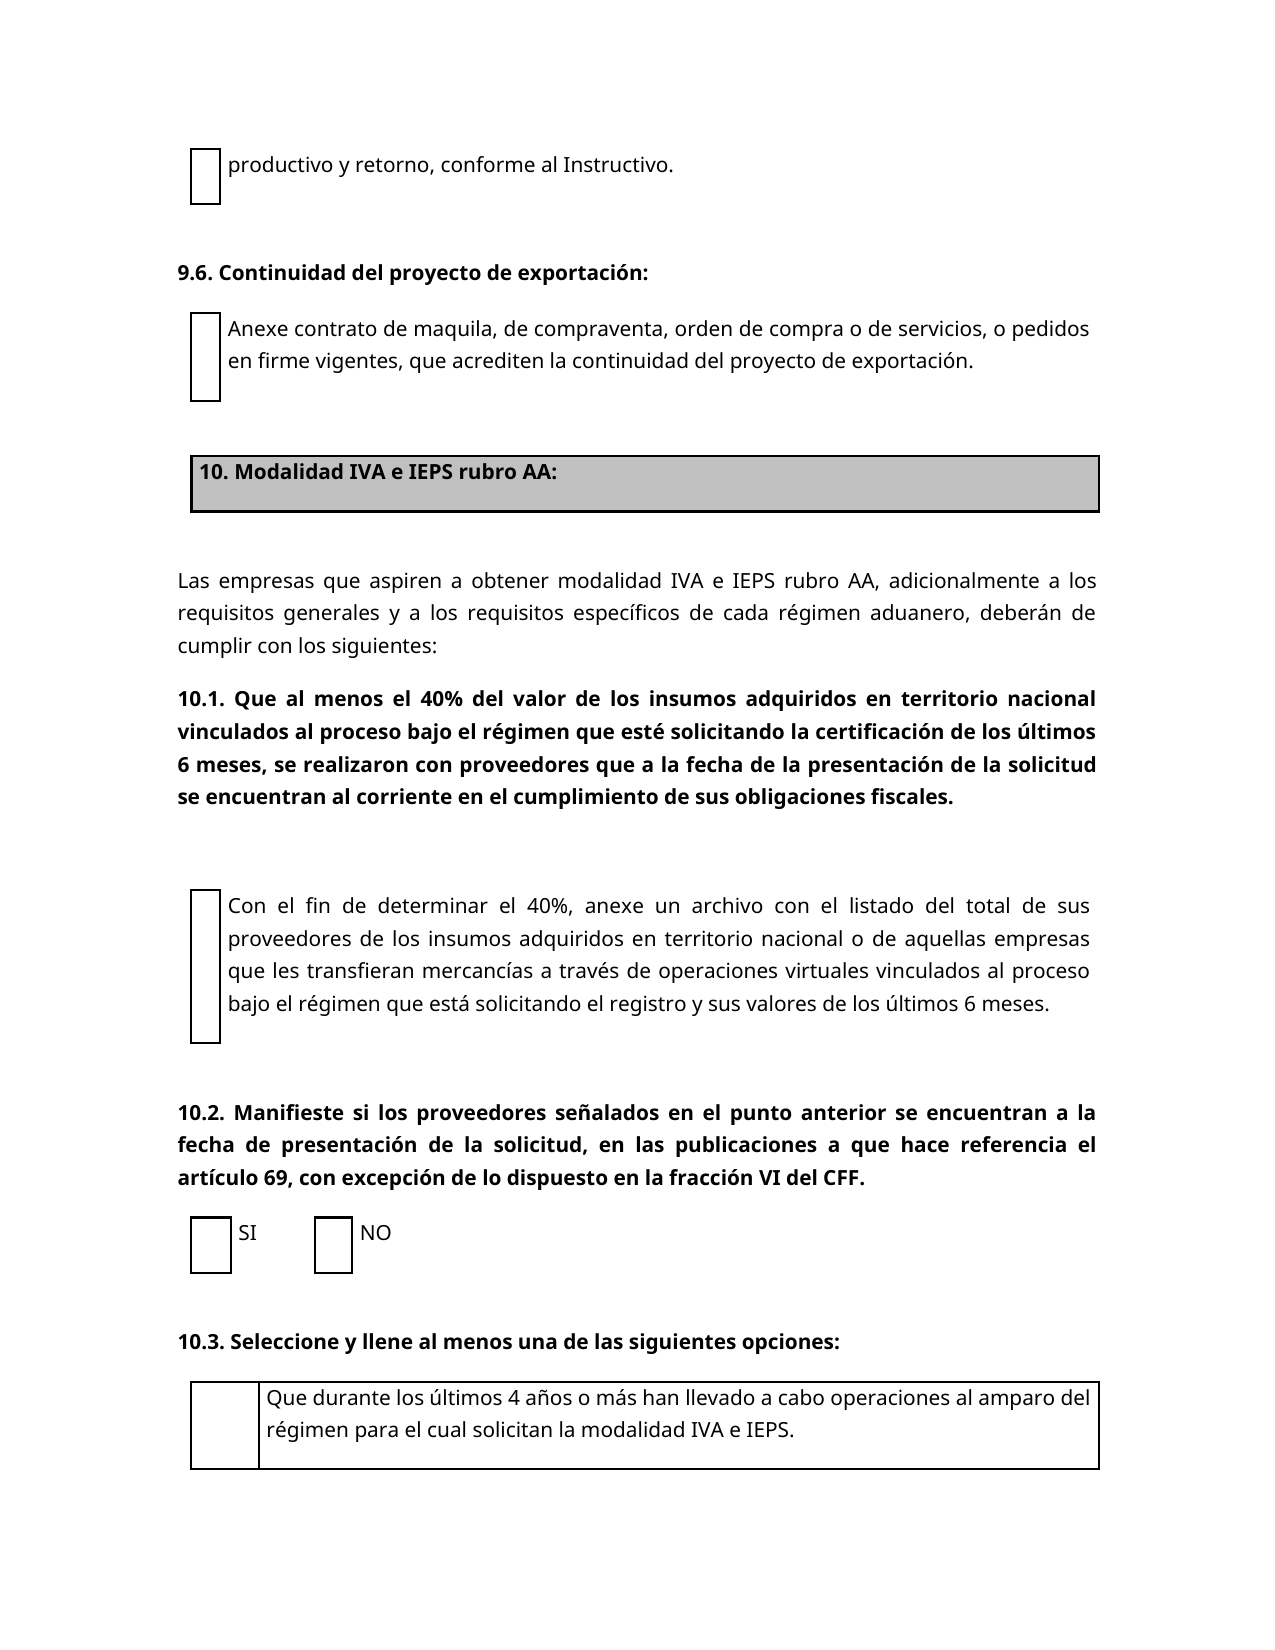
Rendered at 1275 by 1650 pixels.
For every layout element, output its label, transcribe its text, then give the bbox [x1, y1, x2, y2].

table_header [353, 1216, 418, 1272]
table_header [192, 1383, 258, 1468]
text 10.3. Seleccione y llene al menos una de las siguientes opciones: [177, 1327, 1098, 1356]
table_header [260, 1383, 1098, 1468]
text 10.2. Manifieste si los proveedores señalados en el punto anterior se encuentran a la fecha de presentación de la solicitud, en las publicaciones a que hace referencia el artículo 69, con excepción de lo dispuesto en la fracción VI del CFF. [177, 1098, 1098, 1191]
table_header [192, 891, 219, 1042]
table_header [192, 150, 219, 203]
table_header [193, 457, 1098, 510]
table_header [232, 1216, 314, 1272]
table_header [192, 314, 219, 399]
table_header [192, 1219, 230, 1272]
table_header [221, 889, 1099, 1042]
text 10.1. Que al menos el 40% del valor de los insumos adquiridos en territorio nacional vinculados al proceso bajo el régimen que esté solicitando la certificación de los últimos 6 meses, se realizaron con proveedores que a la fecha de la presentación de la solicitud se encuentran al corriente en el cumplimiento de sus obligaciones fiscales. [177, 684, 1098, 811]
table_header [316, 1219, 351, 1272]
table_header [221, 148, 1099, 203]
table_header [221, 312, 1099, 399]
text 9.6. Continuidad del proyecto de exportación: [177, 258, 1098, 287]
text Las empresas que aspiren a obtener modalidad IVA e IEPS rubro AA, adicionalmente a los requisitos generales y a los requisitos específicos de cada régimen aduanero, deberán de cumplir con los siguientes: [177, 566, 1098, 659]
